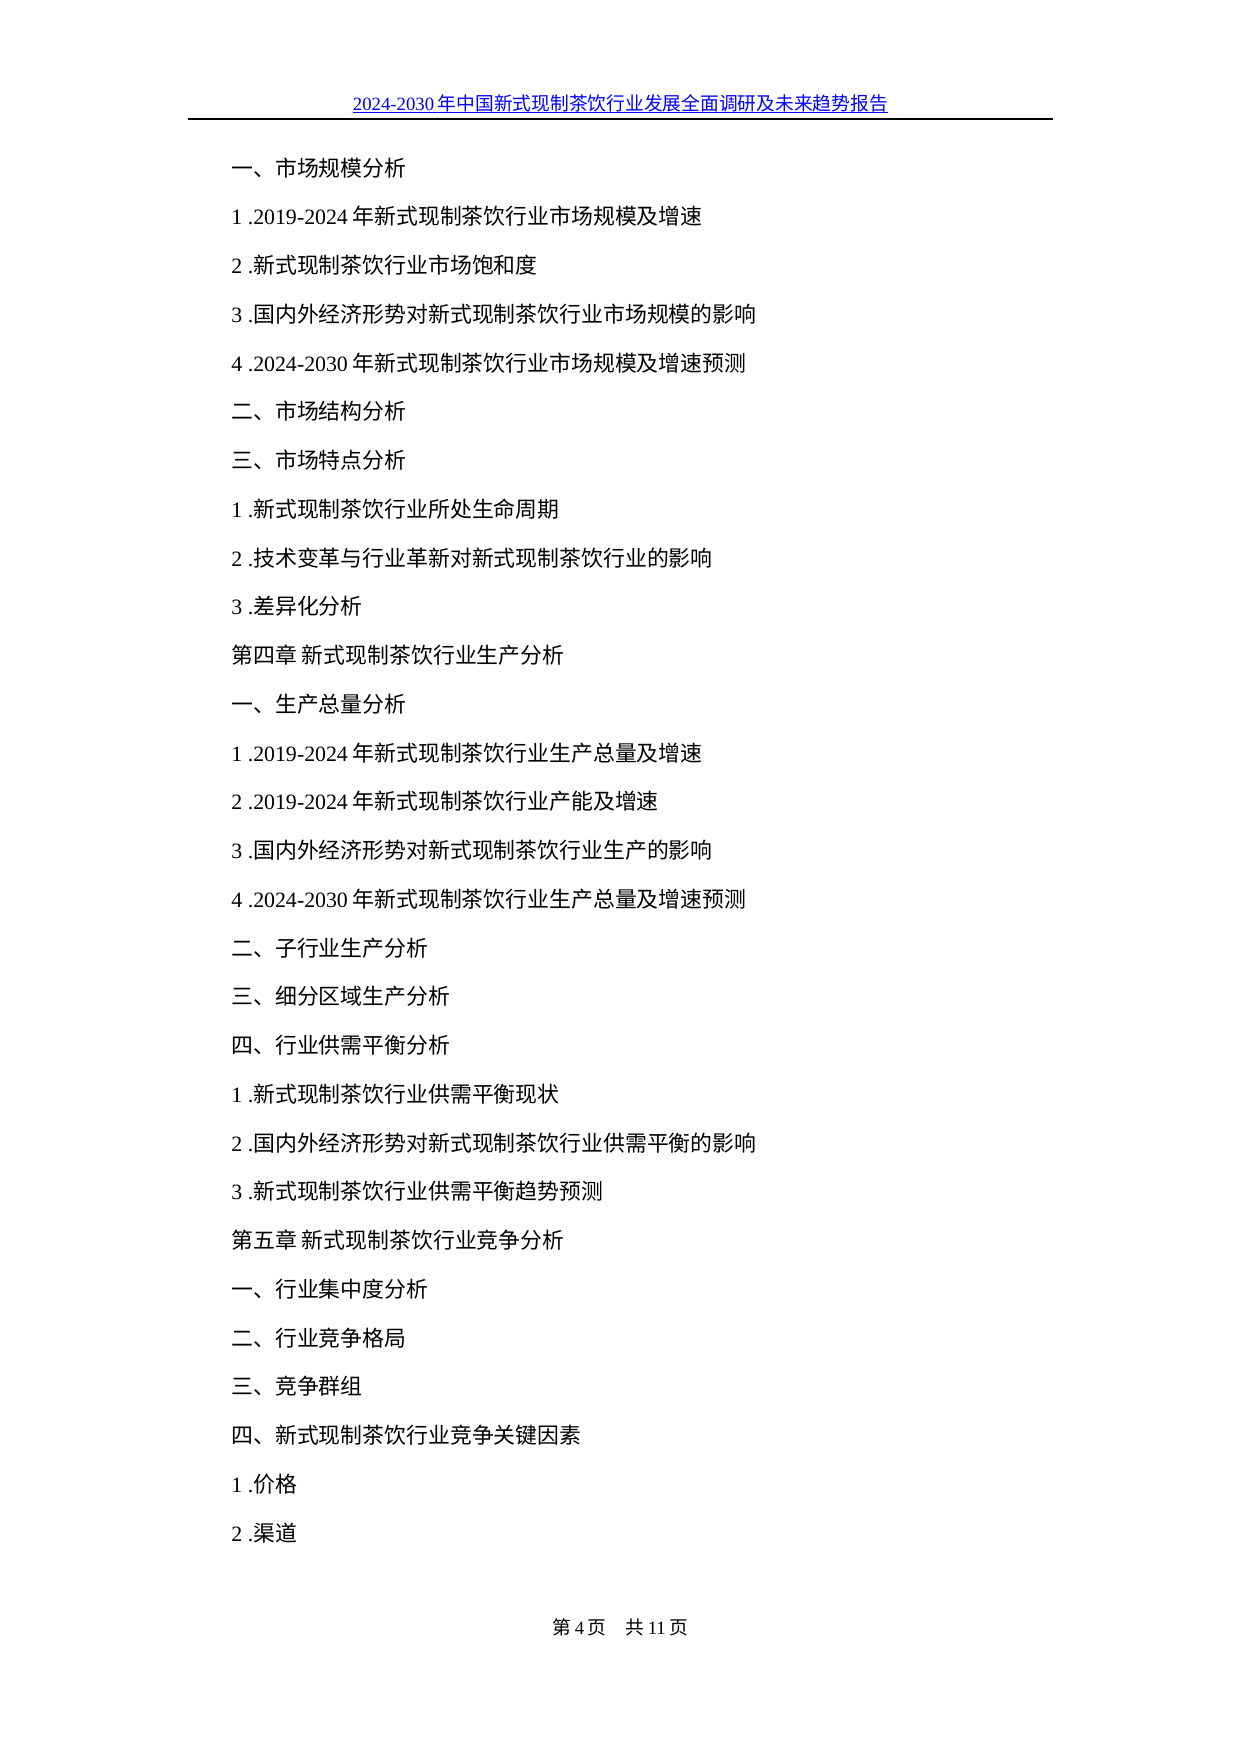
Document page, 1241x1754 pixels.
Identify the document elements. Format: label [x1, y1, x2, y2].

text [187, 150, 1053, 1548]
